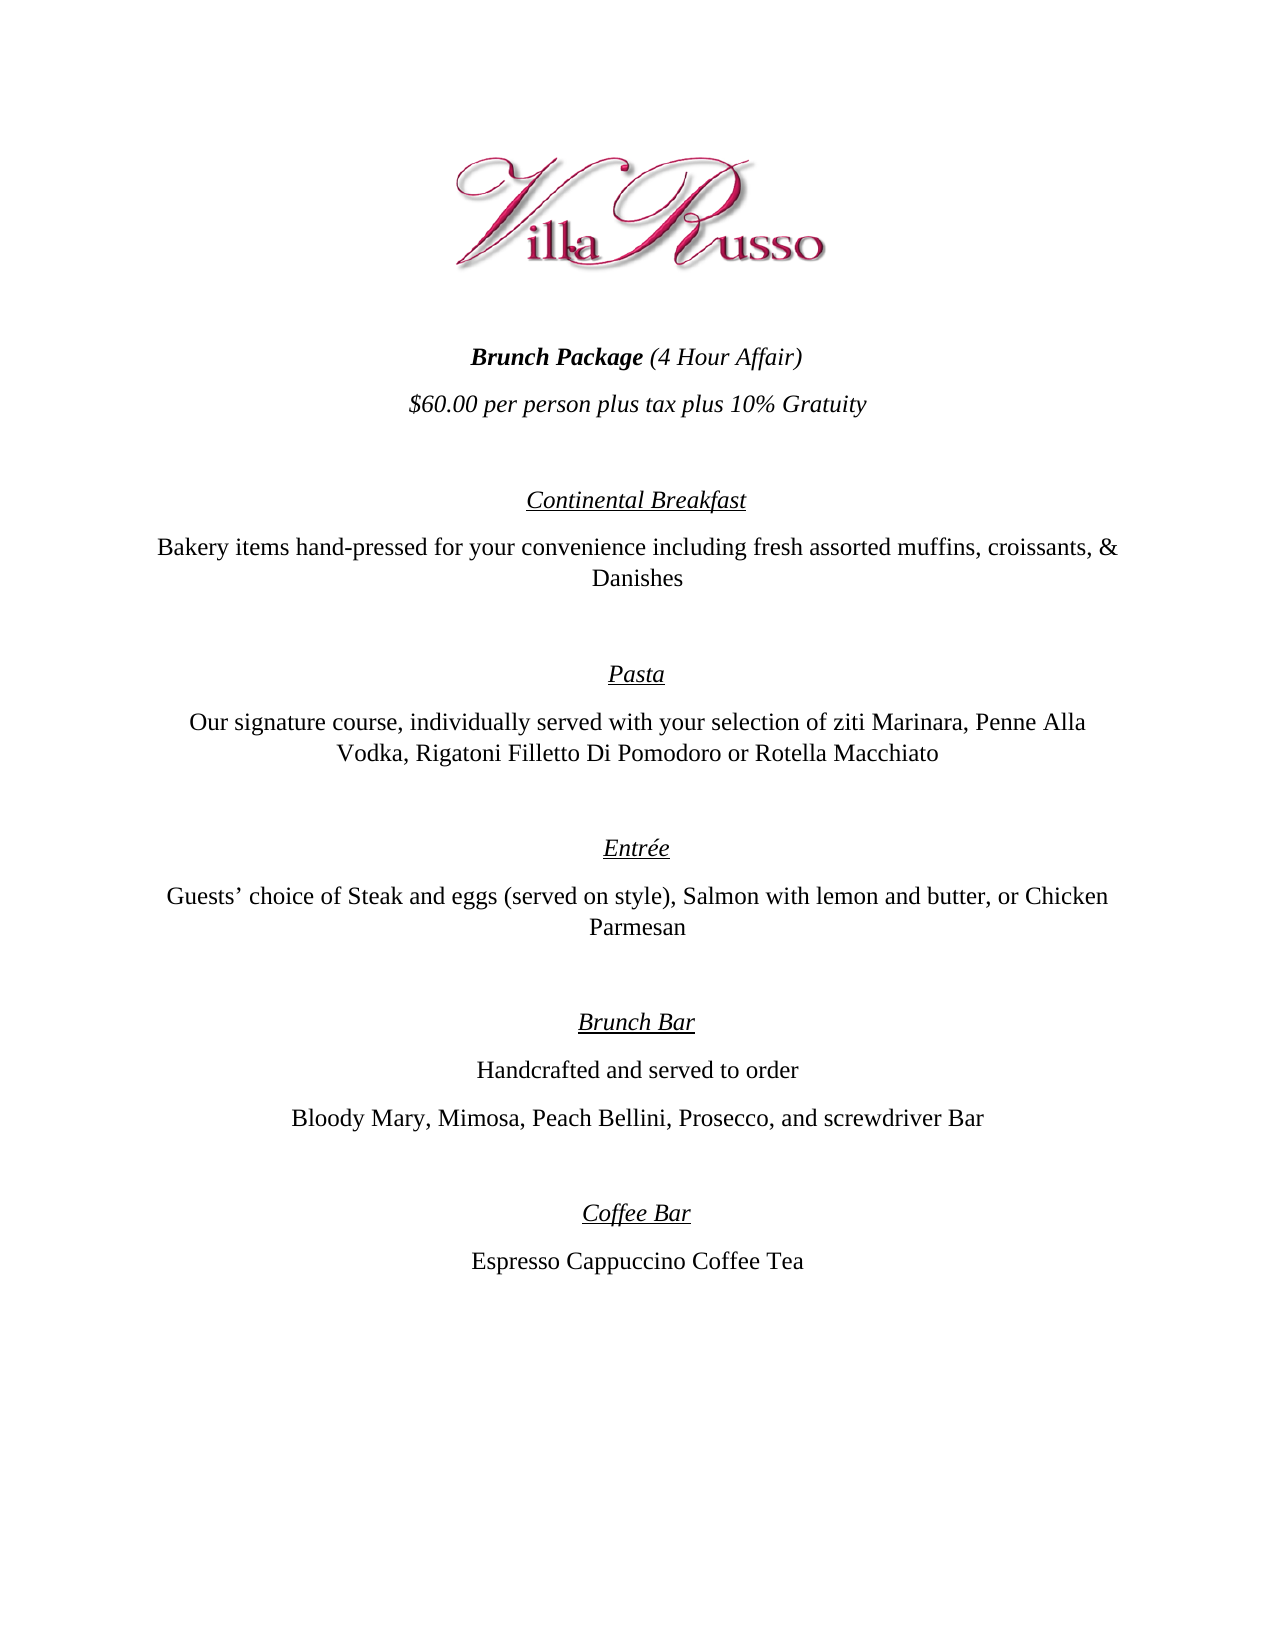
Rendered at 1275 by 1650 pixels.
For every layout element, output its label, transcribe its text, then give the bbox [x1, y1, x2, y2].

text Entrée [150, 833, 1125, 862]
text Continental Breakfast [150, 485, 1125, 513]
text Coffee Bar [150, 1198, 1125, 1227]
text Bakery items hand-pressed for your convenience including fresh assorted muffins, croissants, & Danishes [150, 532, 1125, 592]
text Handcrafted and served to order [150, 1055, 1125, 1084]
text Brunch Bar [150, 1007, 1125, 1036]
text Bloody Mary, Mimosa, Peach Bellini, Prosecco, and screwdriver Bar [150, 1103, 1125, 1131]
text Brunch Package (4 Hour Affair) [150, 342, 1125, 370]
text Guests’ choice of Steak and eggs (served on style), Salmon with lemon and butter, or Chicken Parmesan [150, 881, 1125, 941]
picture [443, 150, 833, 275]
text Pasta [150, 659, 1125, 688]
text Espresso Cappuccino Coffee Tea [150, 1246, 1125, 1274]
text Our signature course, individually served with your selection of ziti Marinara, Penne Alla Vodka, Rigatoni Filletto Di Pomodoro or Rotella Macchiato [150, 707, 1125, 766]
text $60.00 per person plus tax plus 10% Gratuity [150, 389, 1125, 418]
